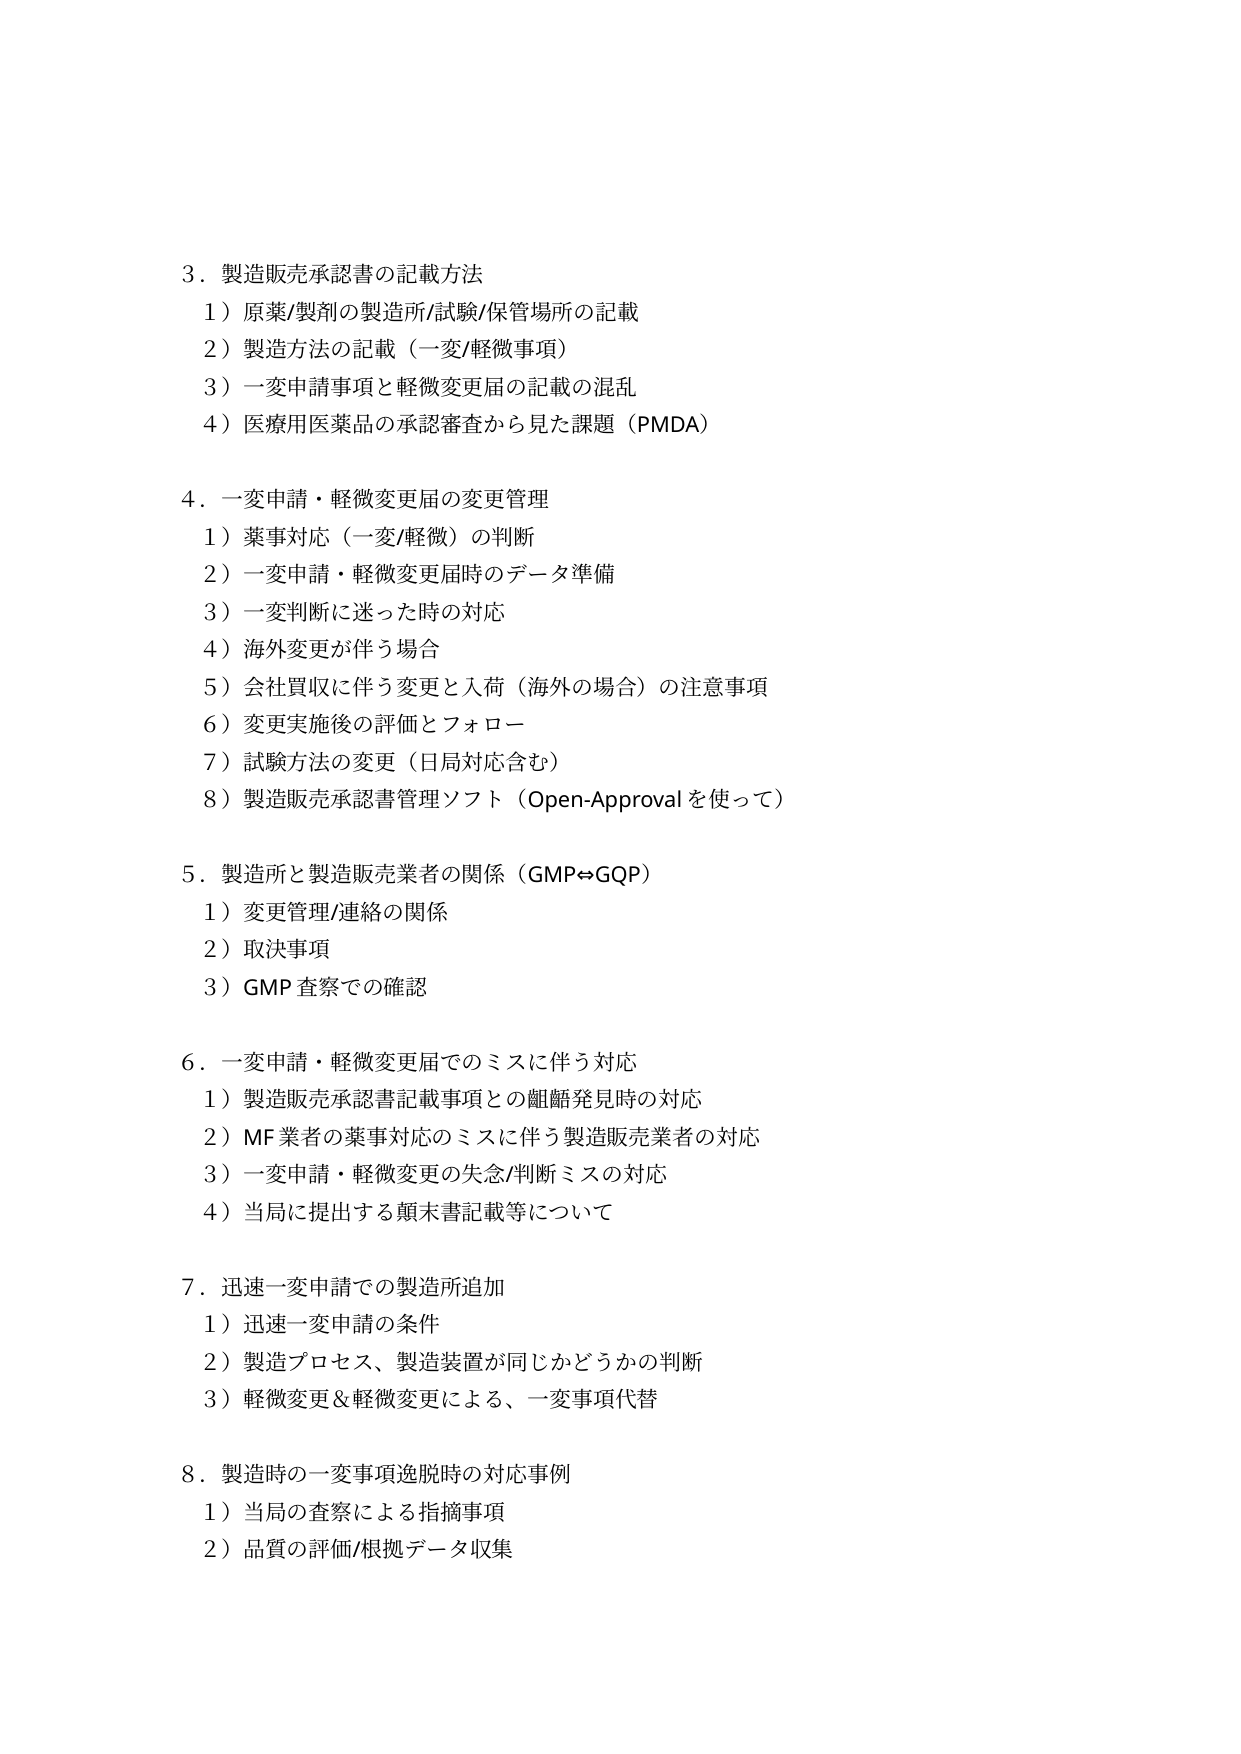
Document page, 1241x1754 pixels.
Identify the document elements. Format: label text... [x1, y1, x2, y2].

text ４）当局に提出する顛末書記載等について [177, 1192, 1063, 1229]
text ２）品質の評価/根拠データ収集 [177, 1529, 1063, 1567]
text ２）MF業者の薬事対応のミスに伴う製造販売業者の対応 [177, 1117, 1063, 1154]
text ２）製造方法の記載（一変/軽微事項） [177, 329, 1063, 367]
text ３）一変判断に迷った時の対応 [177, 592, 1063, 629]
text ８）製造販売承認書管理ソフト（Open-Approvalを使って） [177, 779, 1063, 817]
text ６．一変申請・軽微変更届でのミスに伴う対応 [177, 1042, 1063, 1079]
text １）迅速一変申請の条件 [177, 1304, 1063, 1342]
text ２）取決事項 [177, 929, 1063, 967]
text ４．一変申請・軽微変更届の変更管理 [177, 479, 1063, 517]
text １）薬事対応（一変/軽微）の判断 [177, 517, 1063, 554]
text ５）会社買収に伴う変更と入荷（海外の場合）の注意事項 [177, 667, 1063, 704]
text ７．迅速一変申請での製造所追加 [177, 1267, 1063, 1304]
text ２）一変申請・軽微変更届時のデータ準備 [177, 554, 1063, 592]
text ３）一変申請・軽微変更の失念/判断ミスの対応 [177, 1154, 1063, 1192]
text ４）医療用医薬品の承認審査から見た課題（PMDA） [177, 404, 1063, 442]
text ５．製造所と製造販売業者の関係（GMP⇔GQP） [177, 854, 1063, 892]
text １）製造販売承認書記載事項との齟齬発見時の対応 [177, 1079, 1063, 1117]
text ２）製造プロセス、製造装置が同じかどうかの判断 [177, 1342, 1063, 1379]
text １）変更管理/連絡の関係 [177, 892, 1063, 929]
text １）原薬/製剤の製造所/試験/保管場所の記載 [177, 292, 1063, 329]
text ３）一変申請事項と軽微変更届の記載の混乱 [177, 367, 1063, 404]
text ７）試験方法の変更（日局対応含む） [177, 742, 1063, 779]
text ６）変更実施後の評価とフォロー [177, 704, 1063, 742]
text ３）軽微変更＆軽微変更による、一変事項代替 [177, 1379, 1063, 1417]
text ３．製造販売承認書の記載方法 [177, 254, 1063, 292]
text １）当局の査察による指摘事項 [177, 1492, 1063, 1529]
text ４）海外変更が伴う場合 [177, 629, 1063, 667]
text ３）GMP査察での確認 [177, 967, 1063, 1004]
text ８．製造時の一変事項逸脱時の対応事例 [177, 1454, 1063, 1492]
